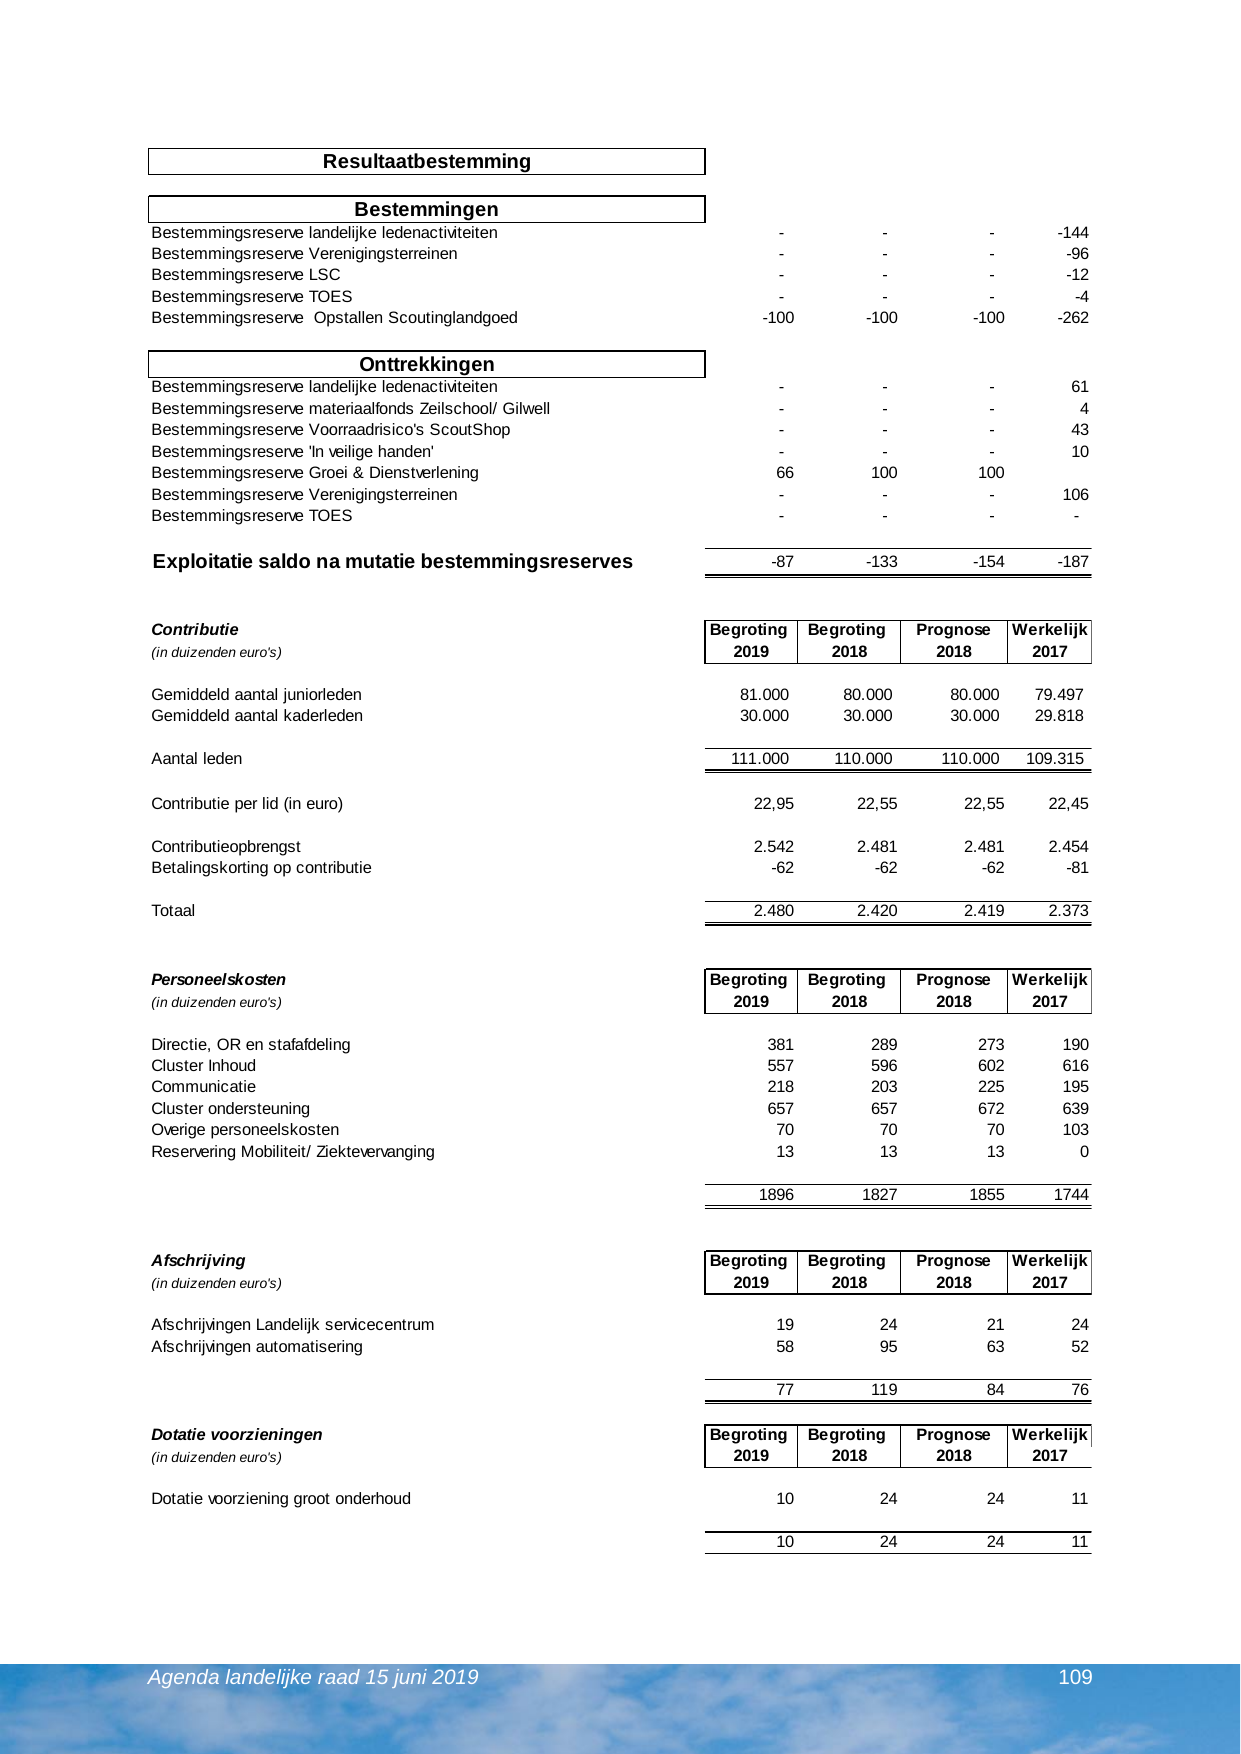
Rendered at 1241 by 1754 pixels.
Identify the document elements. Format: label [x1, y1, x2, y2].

picture [0, 1664, 1241, 1754]
